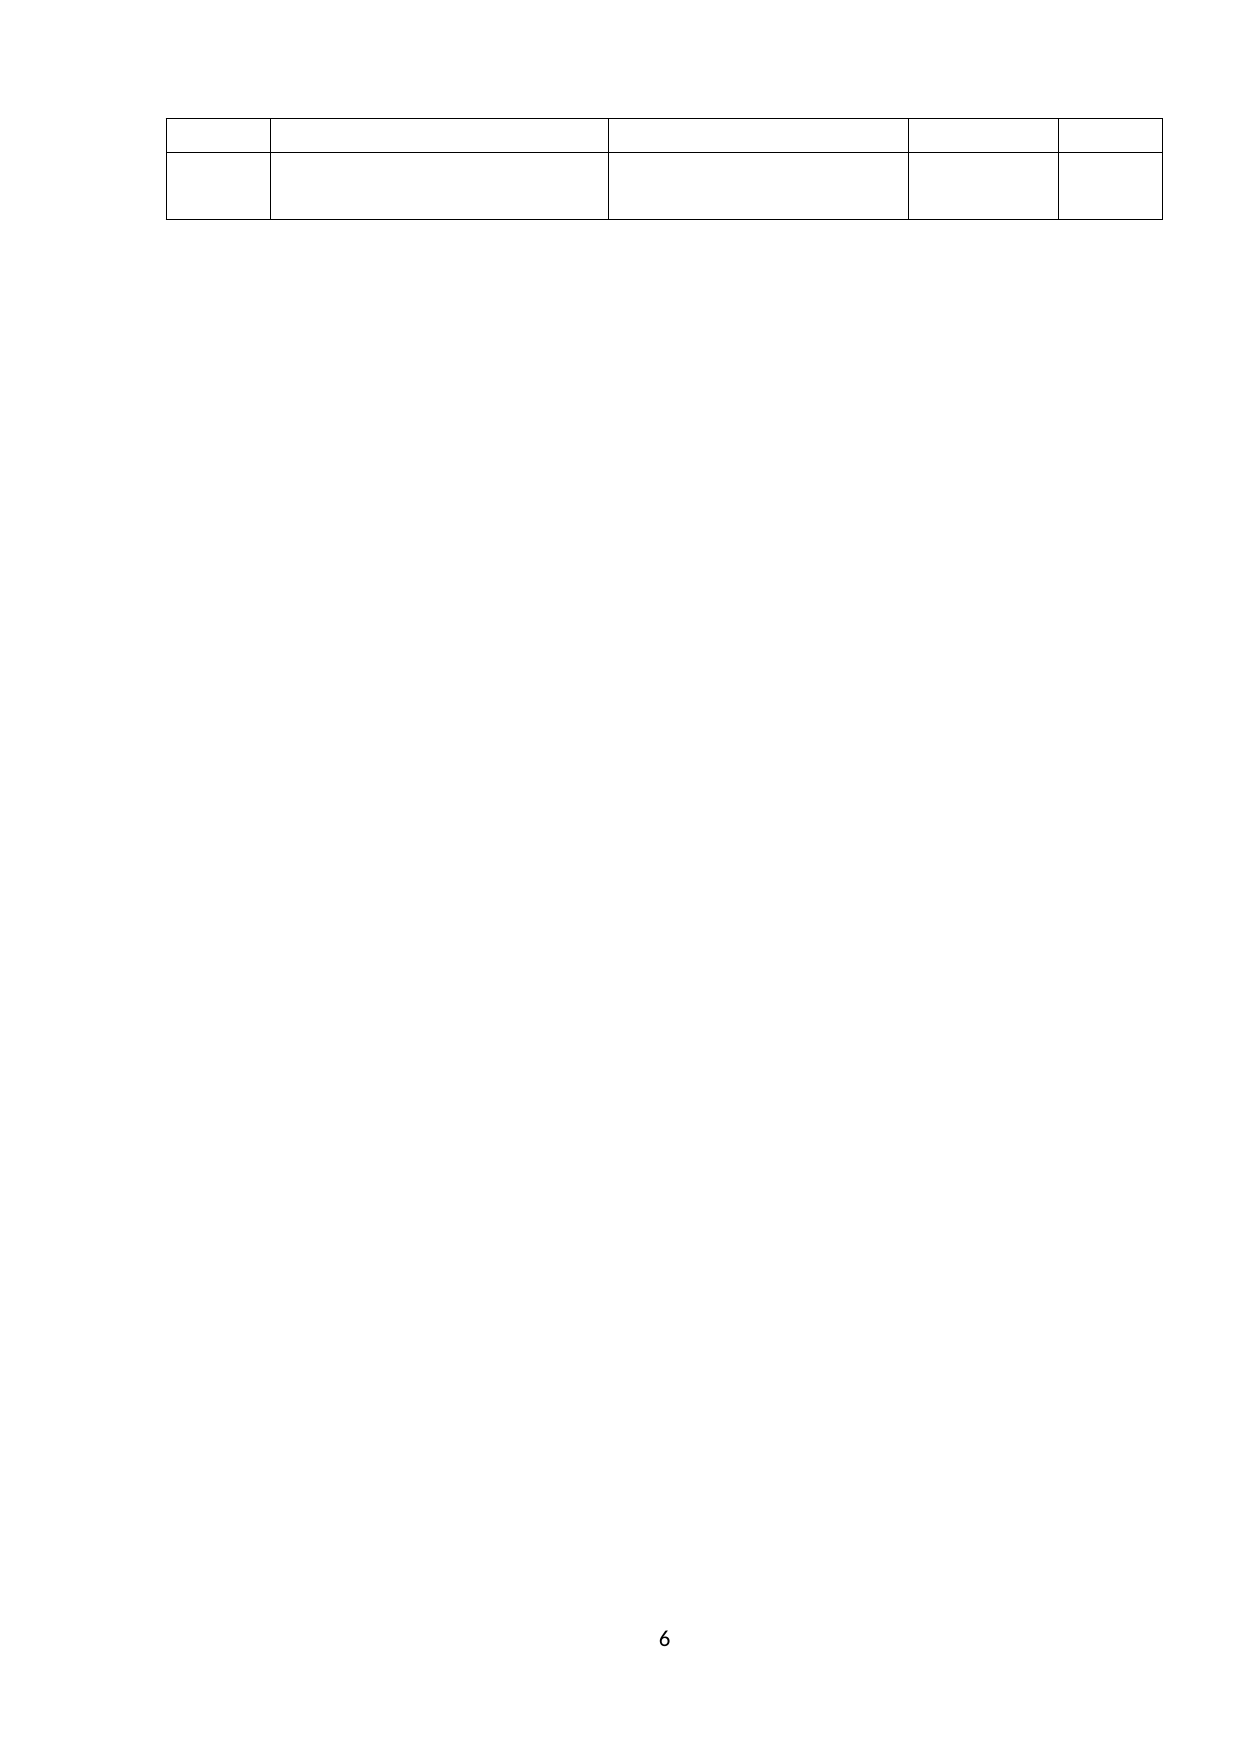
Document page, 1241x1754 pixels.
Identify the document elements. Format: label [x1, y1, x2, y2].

table_cell [1059, 119, 1162, 152]
table_cell [271, 119, 608, 152]
table_cell [271, 153, 608, 219]
table_cell [609, 153, 908, 219]
table_cell [1059, 153, 1162, 219]
table_cell [909, 153, 1058, 219]
table_cell [909, 119, 1058, 152]
table_cell [167, 153, 270, 219]
table_cell [167, 119, 270, 152]
table_cell [609, 119, 908, 152]
